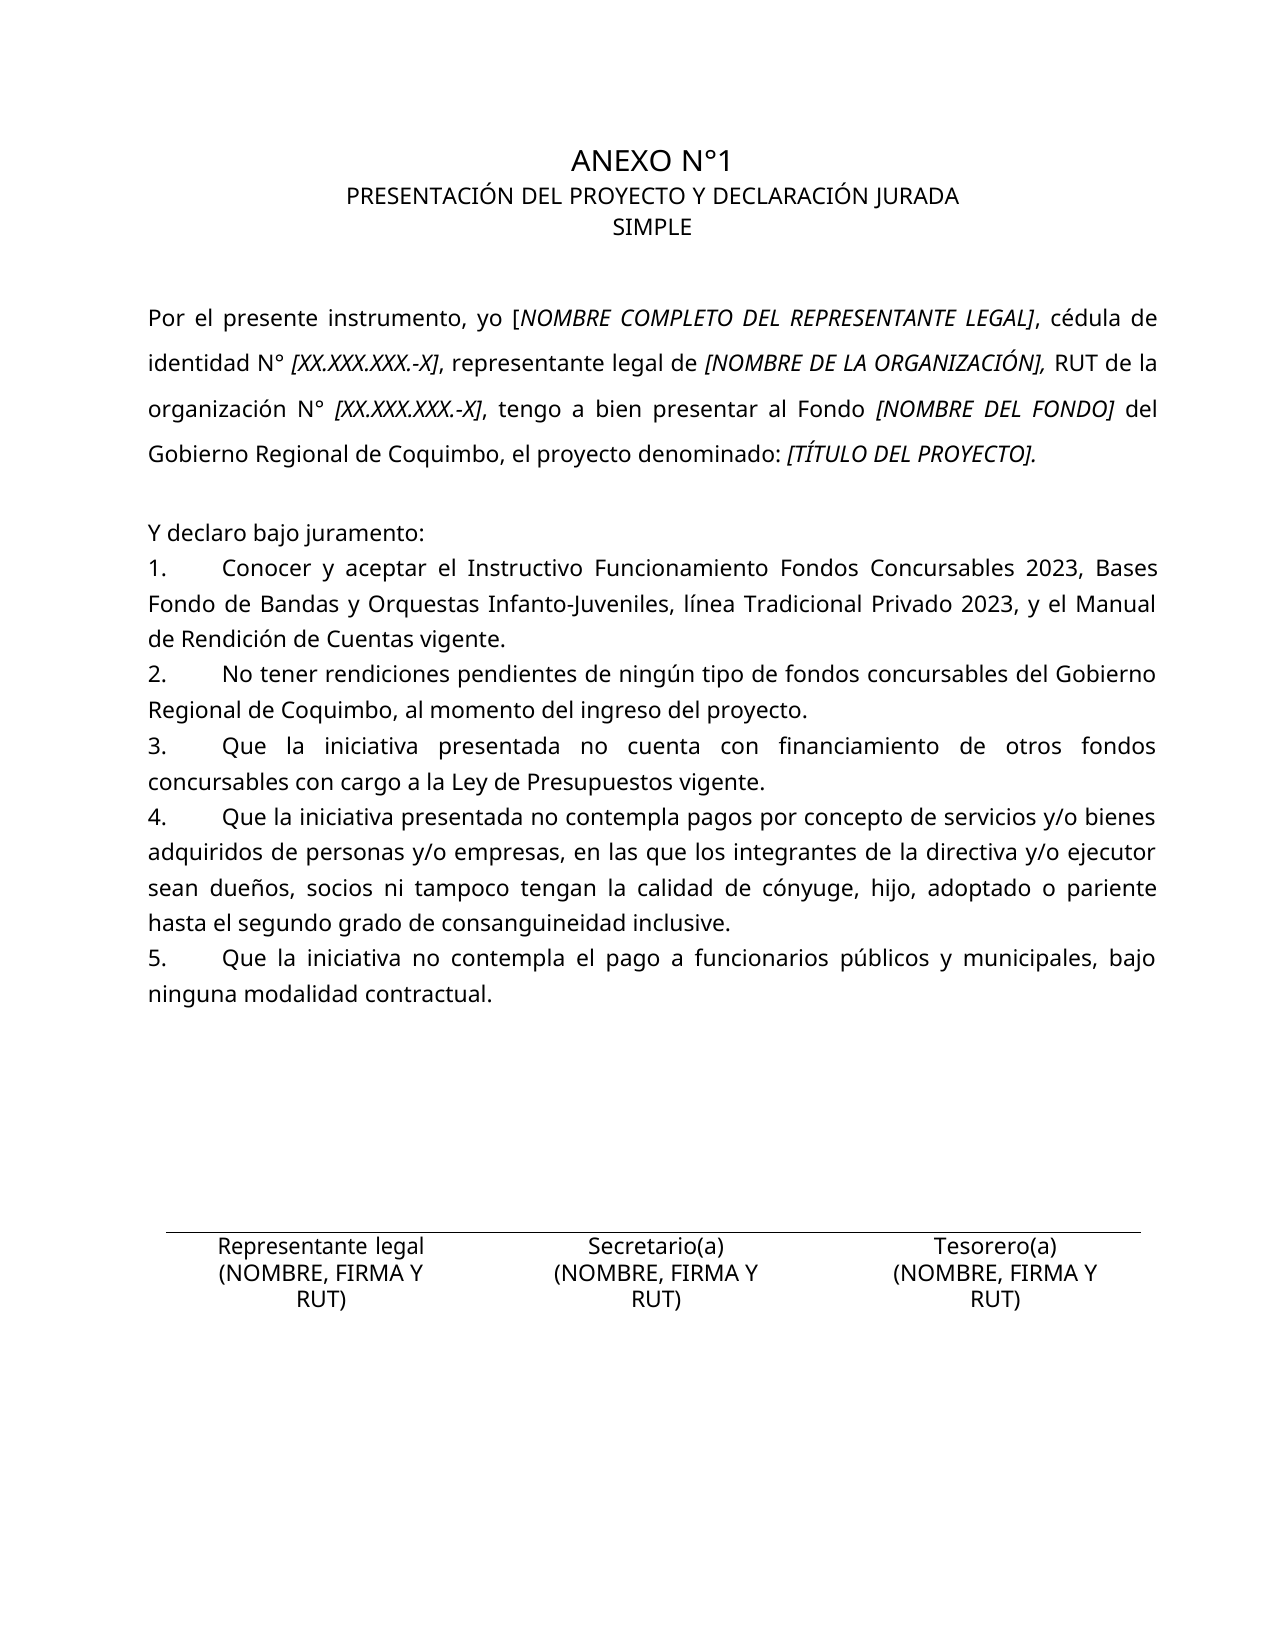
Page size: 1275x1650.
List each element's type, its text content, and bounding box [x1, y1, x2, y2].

table_header Representante legal [166, 1233, 488, 1261]
table_cell (NOMBRE, FIRMA Y RUT) [166, 1261, 488, 1313]
list Que la iniciativa presentada no contempla pagos por concepto de servicios y/o bienes adquiridos de personas y/o empresas, en las que los integrantes de la directiva y/o ejecutor sean dueños, socios ni tampoco tengan la calidad de cónyuge, hijo, adoptado o pariente hasta el segundo grado de consanguineidad inclusive. [148, 801, 1157, 938]
text ANEXO N°1 [310, 140, 995, 180]
table_cell (NOMBRE, FIRMA Y RUT) [488, 1261, 826, 1313]
text Por el presente instrumento, yo [NOMBRE COMPLETO DEL REPRESENTANTE LEGAL], cédula de identidad N° [XX.XXX.XXX.-X], representante legal de [NOMBRE DE LA ORGANIZACIÓN], RUT de la organización N° [XX.XXX.XXX.-X], tengo a bien presentar al Fondo [NOMBRE DEL FONDO] del Gobierno Regional de Coquimbo, el proyecto denominado: [TÍTULO DEL PROYECTO]. [148, 302, 1158, 470]
table_header Tesorero(a) [826, 1233, 1141, 1261]
text Y declaro bajo juramento: [148, 517, 1169, 548]
list No tener rendiciones pendientes de ningún tipo de fondos concursables del Gobierno Regional de Coquimbo, al momento del ingreso del proyecto. [148, 658, 1157, 726]
table_header Secretario(a) [488, 1233, 826, 1261]
table_cell (NOMBRE, FIRMA Y RUT) [826, 1261, 1141, 1313]
list Que la iniciativa presentada no cuenta con financiamiento de otros fondos concursables con cargo a la Ley de Presupuestos vigente. [148, 730, 1157, 797]
list Conocer y aceptar el Instructivo Funcionamiento Fondos Concursables 2023, Bases Fondo de Bandas y Orquestas Infanto-Juveniles, línea Tradicional Privado 2023, y el Manual de Rendición de Cuentas vigente. [148, 552, 1158, 654]
text PRESENTACIÓN DEL PROYECTO Y DECLARACIÓN JURADA SIMPLE [310, 180, 994, 243]
list Que la iniciativa no contempla el pago a funcionarios públicos y municipales, bajo ninguna modalidad contractual. [148, 942, 1156, 1009]
